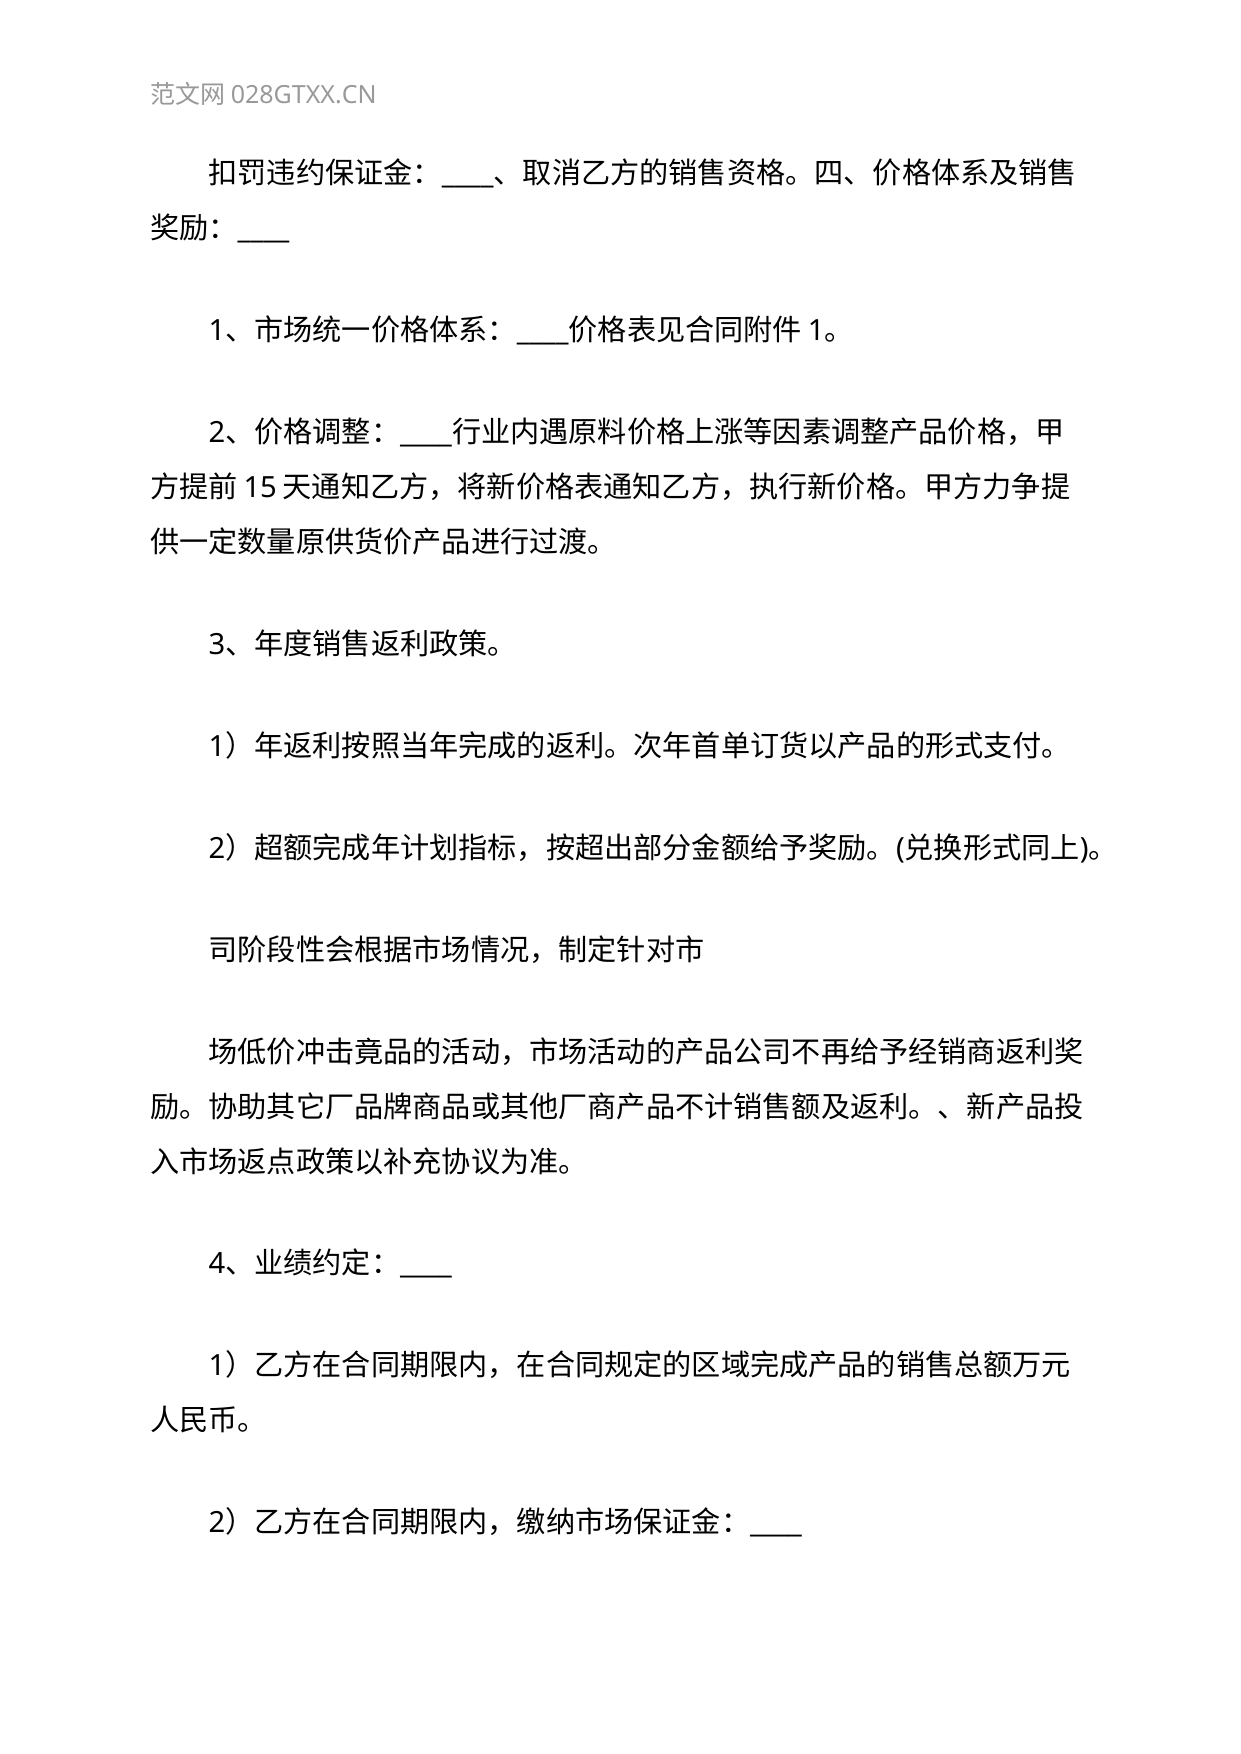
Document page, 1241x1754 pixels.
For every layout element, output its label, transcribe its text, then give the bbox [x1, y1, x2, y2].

text 1、市场统一价格体系：____价格表见合同附件1。 [150, 307, 1090, 349]
text 1）乙方在合同期限内，在合同规定的区域完成产品的销售总额万元人民币。 [150, 1342, 1090, 1439]
text 2）超额完成年计划指标，按超出部分金额给予奖励。(兑换形式同上)。 [150, 825, 1090, 867]
text 司阶段性会根据市场情况，制定针对市 [150, 927, 1090, 969]
text 场低价冲击竟品的活动，市场活动的产品公司不再给予经销商返利奖励。协助其它厂品牌商品或其他厂商产品不计销售额及返利。、新产品投入市场返点政策以补充协议为准。 [150, 1028, 1090, 1181]
text 4、业绩约定：____ [150, 1240, 1090, 1282]
text 2、价格调整：____行业内遇原料价格上涨等因素调整产品价格，甲方提前15天通知乙方，将新价格表通知乙方，执行新价格。甲方力争提供一定数量原供货价产品进行过渡。 [150, 409, 1090, 561]
text 2）乙方在合同期限内，缴纳市场保证金：____ [150, 1499, 1090, 1541]
text 扣罚违约保证金：____、取消乙方的销售资格。四、价格体系及销售奖励：____ [150, 150, 1090, 247]
text 3、年度销售返利政策。 [150, 621, 1090, 663]
text 1）年返利按照当年完成的返利。次年首单订货以产品的形式支付。 [150, 723, 1090, 765]
